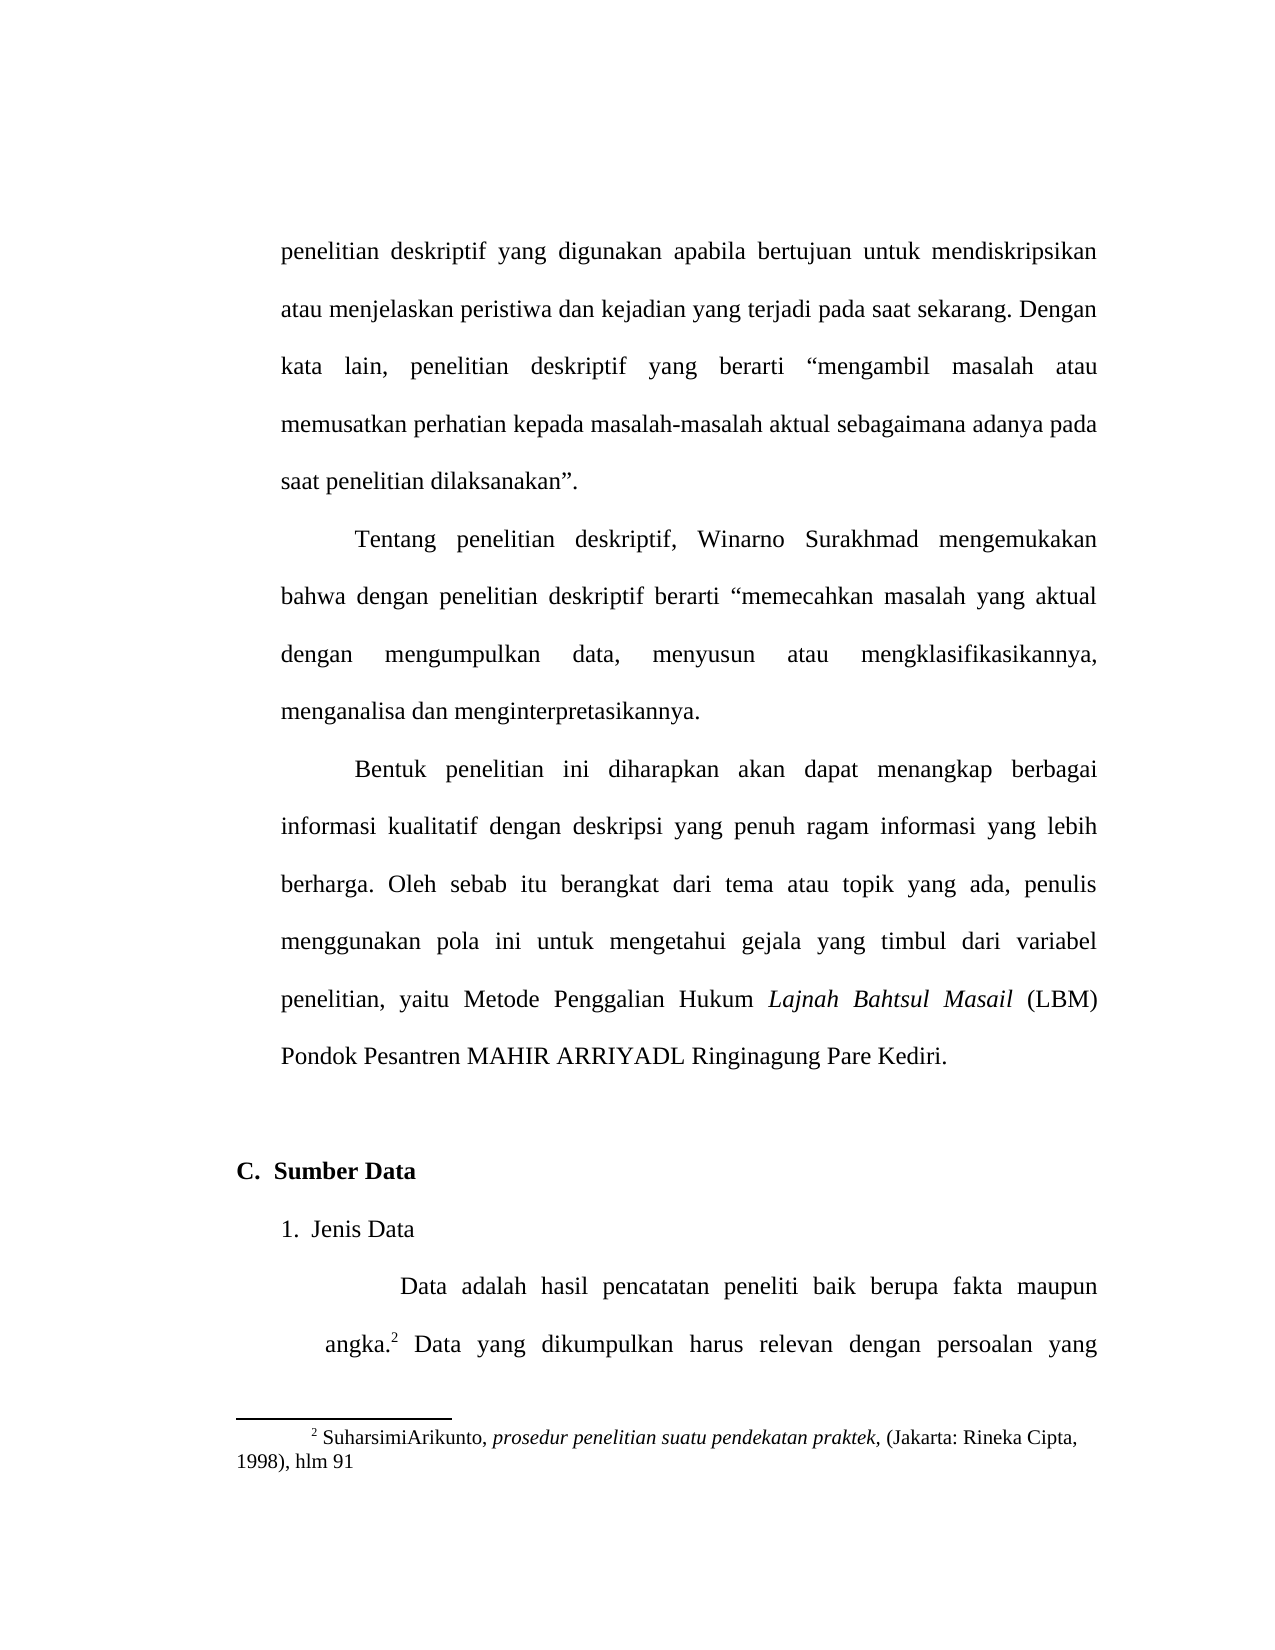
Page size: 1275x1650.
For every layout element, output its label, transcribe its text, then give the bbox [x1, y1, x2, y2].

text Tentang penelitian deskriptif, Winarno Surakhmad mengemukakan bahwa dengan penelitian deskriptif berarti “memecahkan masalah yang aktual dengan mengumpulkan data, menyusun atau mengklasifikasikannya, menganalisa dan menginterpretasikannya. [281, 524, 1098, 725]
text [325, 1271, 1098, 1357]
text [281, 236, 1098, 495]
list Sumber Data [236, 1156, 1098, 1185]
list Jenis Data [281, 1214, 1098, 1242]
text Bentuk penelitian ini diharapkan akan dapat menangkap berbagai informasi kualitatif dengan deskripsi yang penuh ragam informasi yang lebih berharga. Oleh sebab itu berangkat dari tema atau topik yang ada, penulis menggunakan pola ini untuk mengetahui gejala yang timbul dari variabel penelitian, yaitu Metode Penggalian Hukum Lajnah Bahtsul Masail (LBM) Pondok Pesantren MAHIR ARRIYADL Ringinagung Pare Kediri. [281, 754, 1098, 1070]
